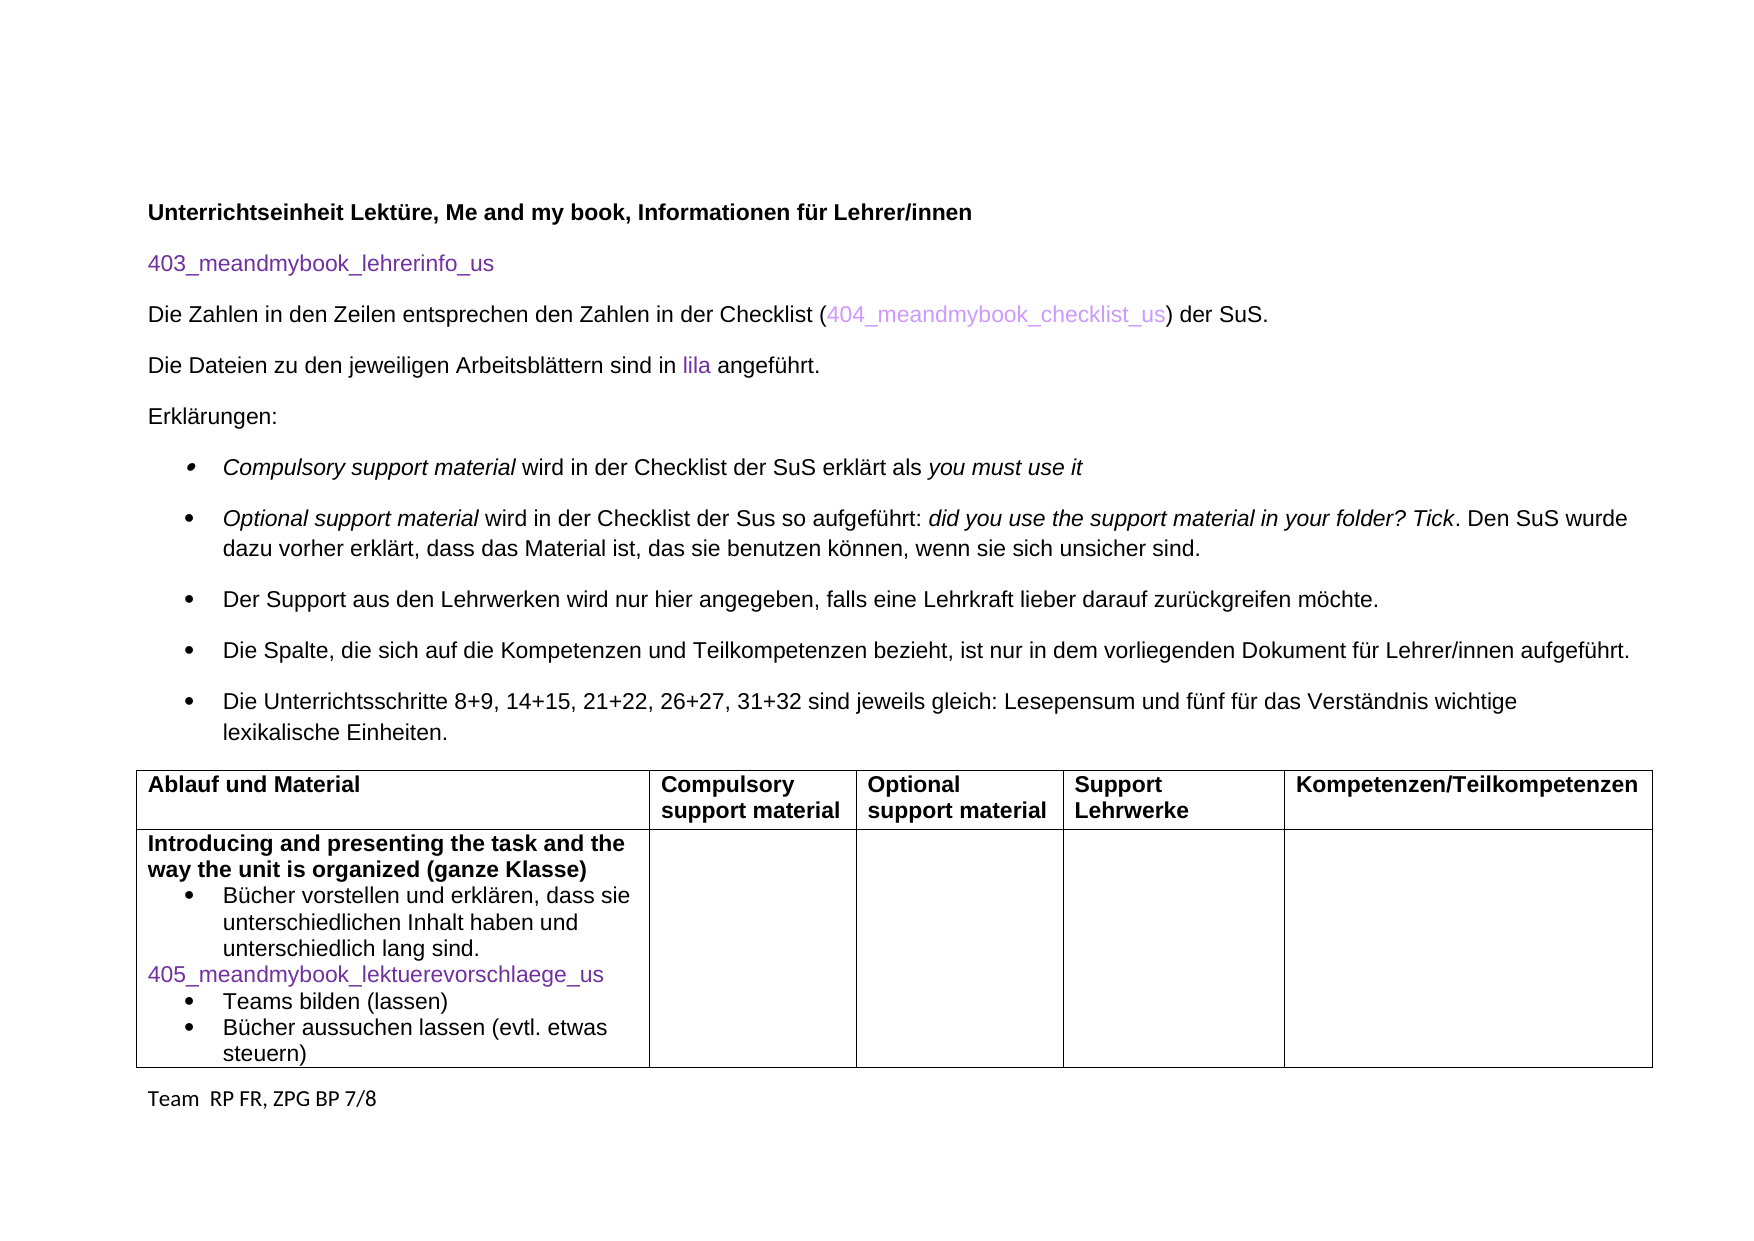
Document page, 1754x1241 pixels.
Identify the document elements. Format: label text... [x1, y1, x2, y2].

table_cell [1064, 830, 1284, 1067]
text Erklärungen: [148, 403, 1636, 429]
table_header Compulsory support material [650, 771, 856, 828]
text Die Zahlen in den Zeilen entsprechen den Zahlen in der Checklist (404_meandmybook_checklist_us) der SuS. [148, 301, 1636, 327]
list Compulsory support material wird in der Checklist der SuS erklärt als you must use it [185, 454, 1636, 480]
table_header Support Lehrwerke [1064, 771, 1284, 828]
table_cell [857, 830, 1063, 1067]
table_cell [137, 830, 649, 1067]
list Die Unterrichtsschritte 8+9, 14+15, 21+22, 26+27, 31+32 sind jeweils gleich: Lesepensum und fünf für das Verständnis wichtige lexikalische Einheiten. [185, 688, 1636, 745]
table_header Optional support material [857, 771, 1063, 828]
text Die Dateien zu den jeweiligen Arbeitsblättern sind in lila angeführt. [148, 352, 1636, 378]
table_header Kompetenzen/Teilkompetenzen [1285, 771, 1652, 828]
text 403_meandmybook_lehrerinfo_us [148, 250, 1636, 276]
list Die Spalte, die sich auf die Kompetenzen und Teilkompetenzen bezieht, ist nur in dem vorliegenden Dokument für Lehrer/innen aufgeführt. [185, 637, 1636, 663]
table_header Ablauf und Material [137, 771, 649, 828]
text Unterrichtseinheit Lektüre, Me and my book, Informationen für Lehrer/innen [148, 199, 1636, 225]
table_cell [1285, 830, 1652, 1067]
list Der Support aus den Lehrwerken wird nur hier angegeben, falls eine Lehrkraft lieber darauf zurückgreifen möchte. [185, 586, 1636, 612]
list Optional support material wird in der Checklist der Sus so aufgeführt: did you use the support material in your folder? Tick. Den SuS wurde dazu vorher erklärt, dass das Material ist, das sie benutzen können, wenn sie sich unsicher sind. [185, 505, 1636, 561]
table_cell [650, 830, 856, 1067]
